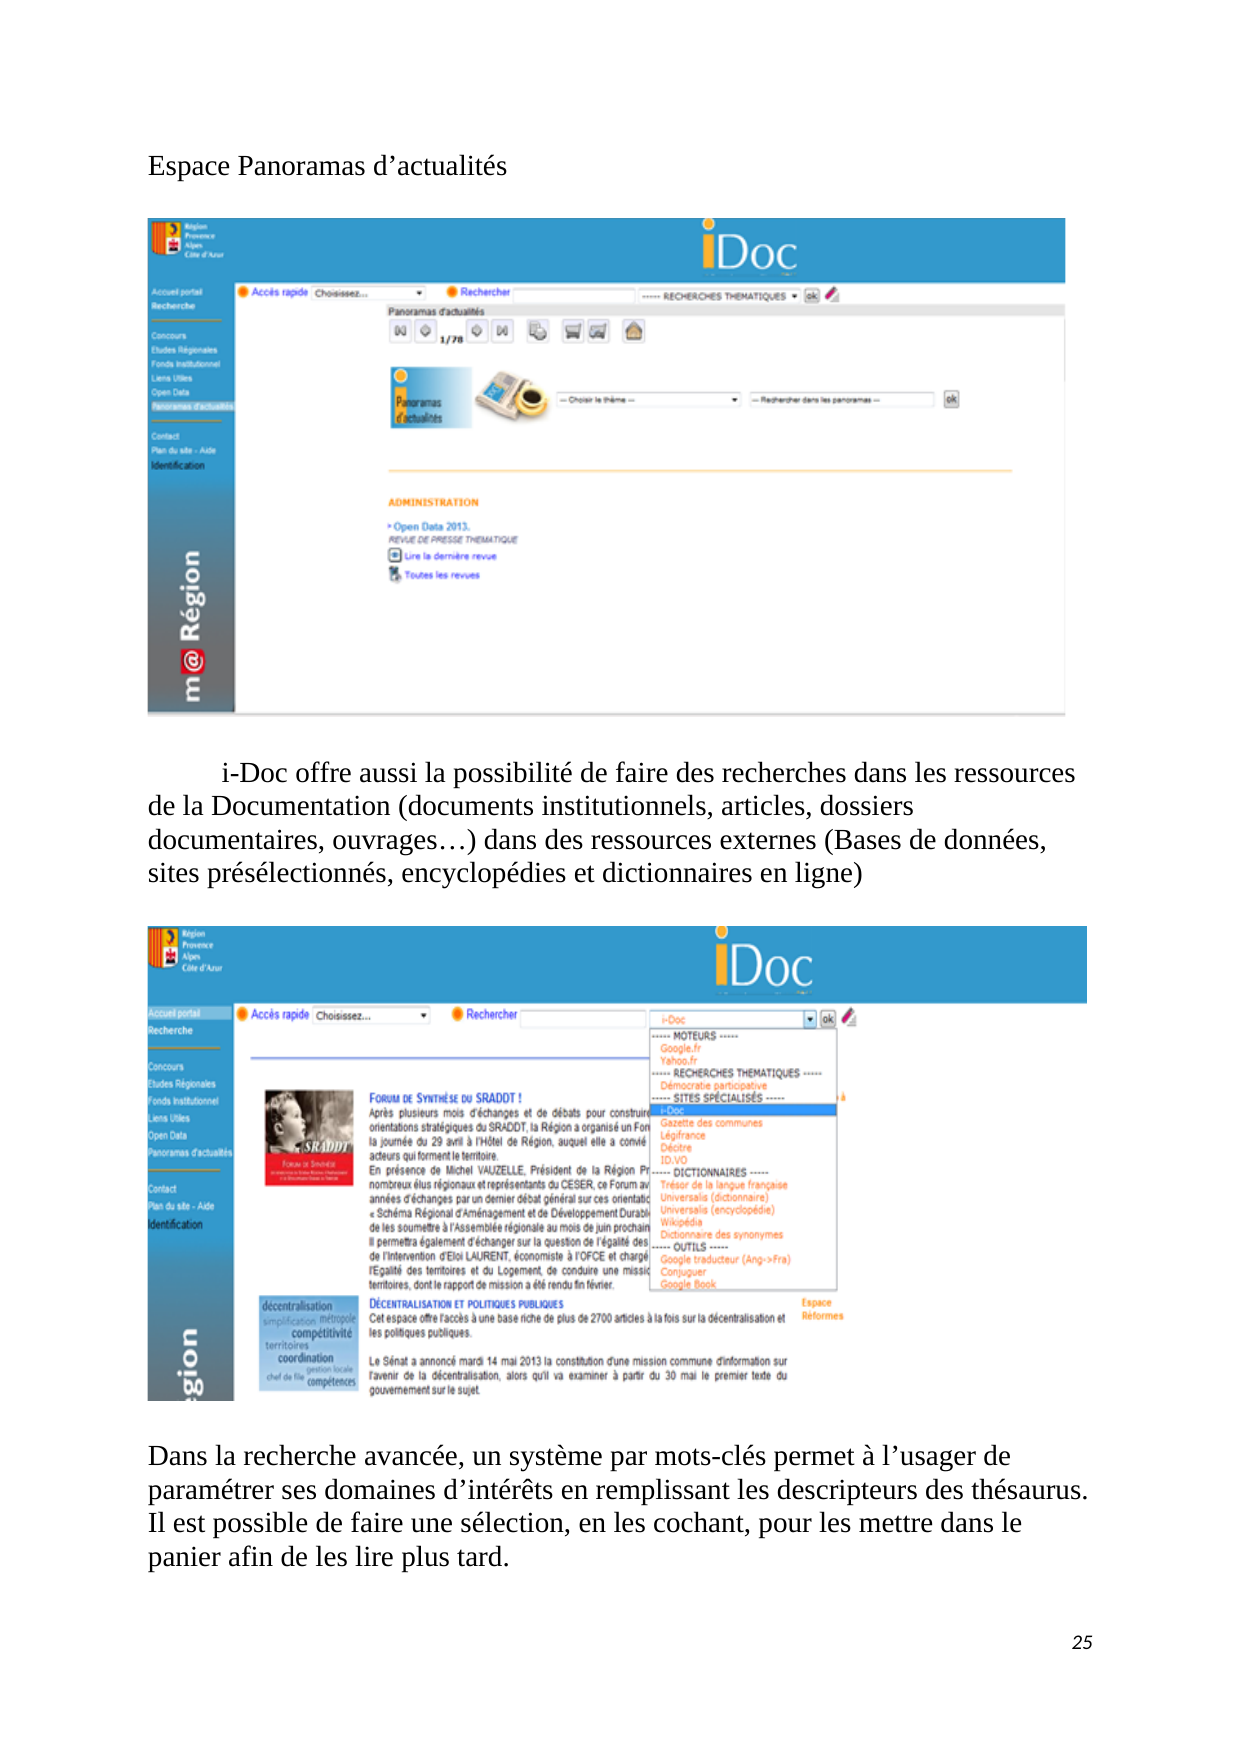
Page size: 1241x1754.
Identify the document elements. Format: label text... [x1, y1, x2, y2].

picture [147, 926, 1087, 1401]
text Espace Panoramas d’actualités [148, 148, 1092, 181]
text i-Doc offre aussi la possibilité de faire des recherches dans les ressources de la Documentation (documents institutionnels, articles, dossiers documentaires, ouvrages…) dans des ressources externes (Bases de données, sites présélectionnés, encyclopédies et dictionnaires en ligne) [148, 755, 1092, 889]
text Dans la recherche avancée, un système par mots-clés permet à l’usager de paramétrer ses domaines d’intérêts en remplissant les descripteurs des thésaurus. Il est possible de faire une sélection, en les cochant, pour les mettre dans le panier afin de les lire plus tard. [148, 1438, 1092, 1573]
picture [147, 218, 1066, 717]
